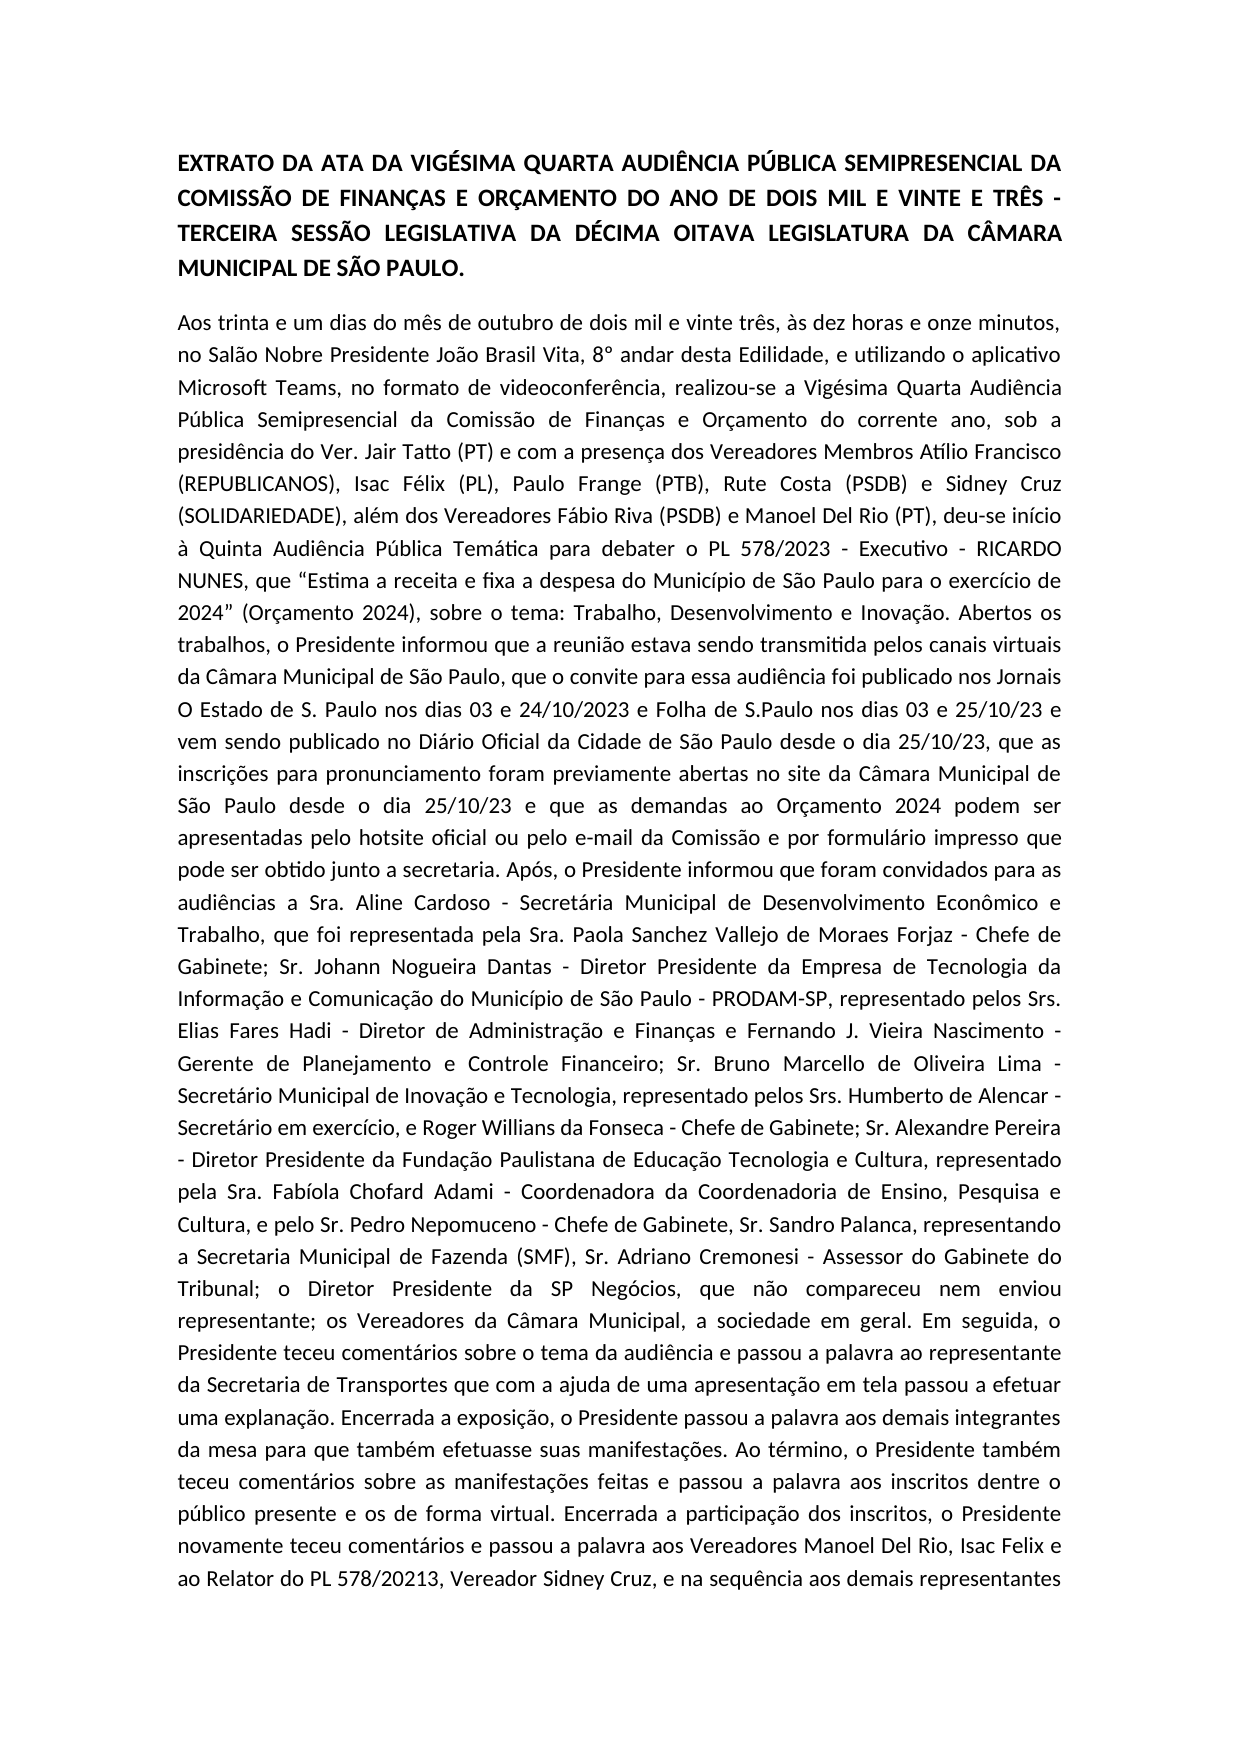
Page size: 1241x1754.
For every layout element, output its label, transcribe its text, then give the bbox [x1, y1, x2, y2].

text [177, 308, 1063, 1592]
text EXTRATO DA ATA DA VIGÉSIMA QUARTA AUDIÊNCIA PÚBLICA SEMIPRESENCIAL DA COMISSÃO DE FINANÇAS E ORÇAMENTO DO ANO DE DOIS MIL E VINTE E TRÊS - TERCEIRA SESSÃO LEGISLATIVA DA DÉCIMA OITAVA LEGISLATURA DA CÂMARA MUNICIPAL DE SÃO PAULO. [177, 148, 1063, 283]
